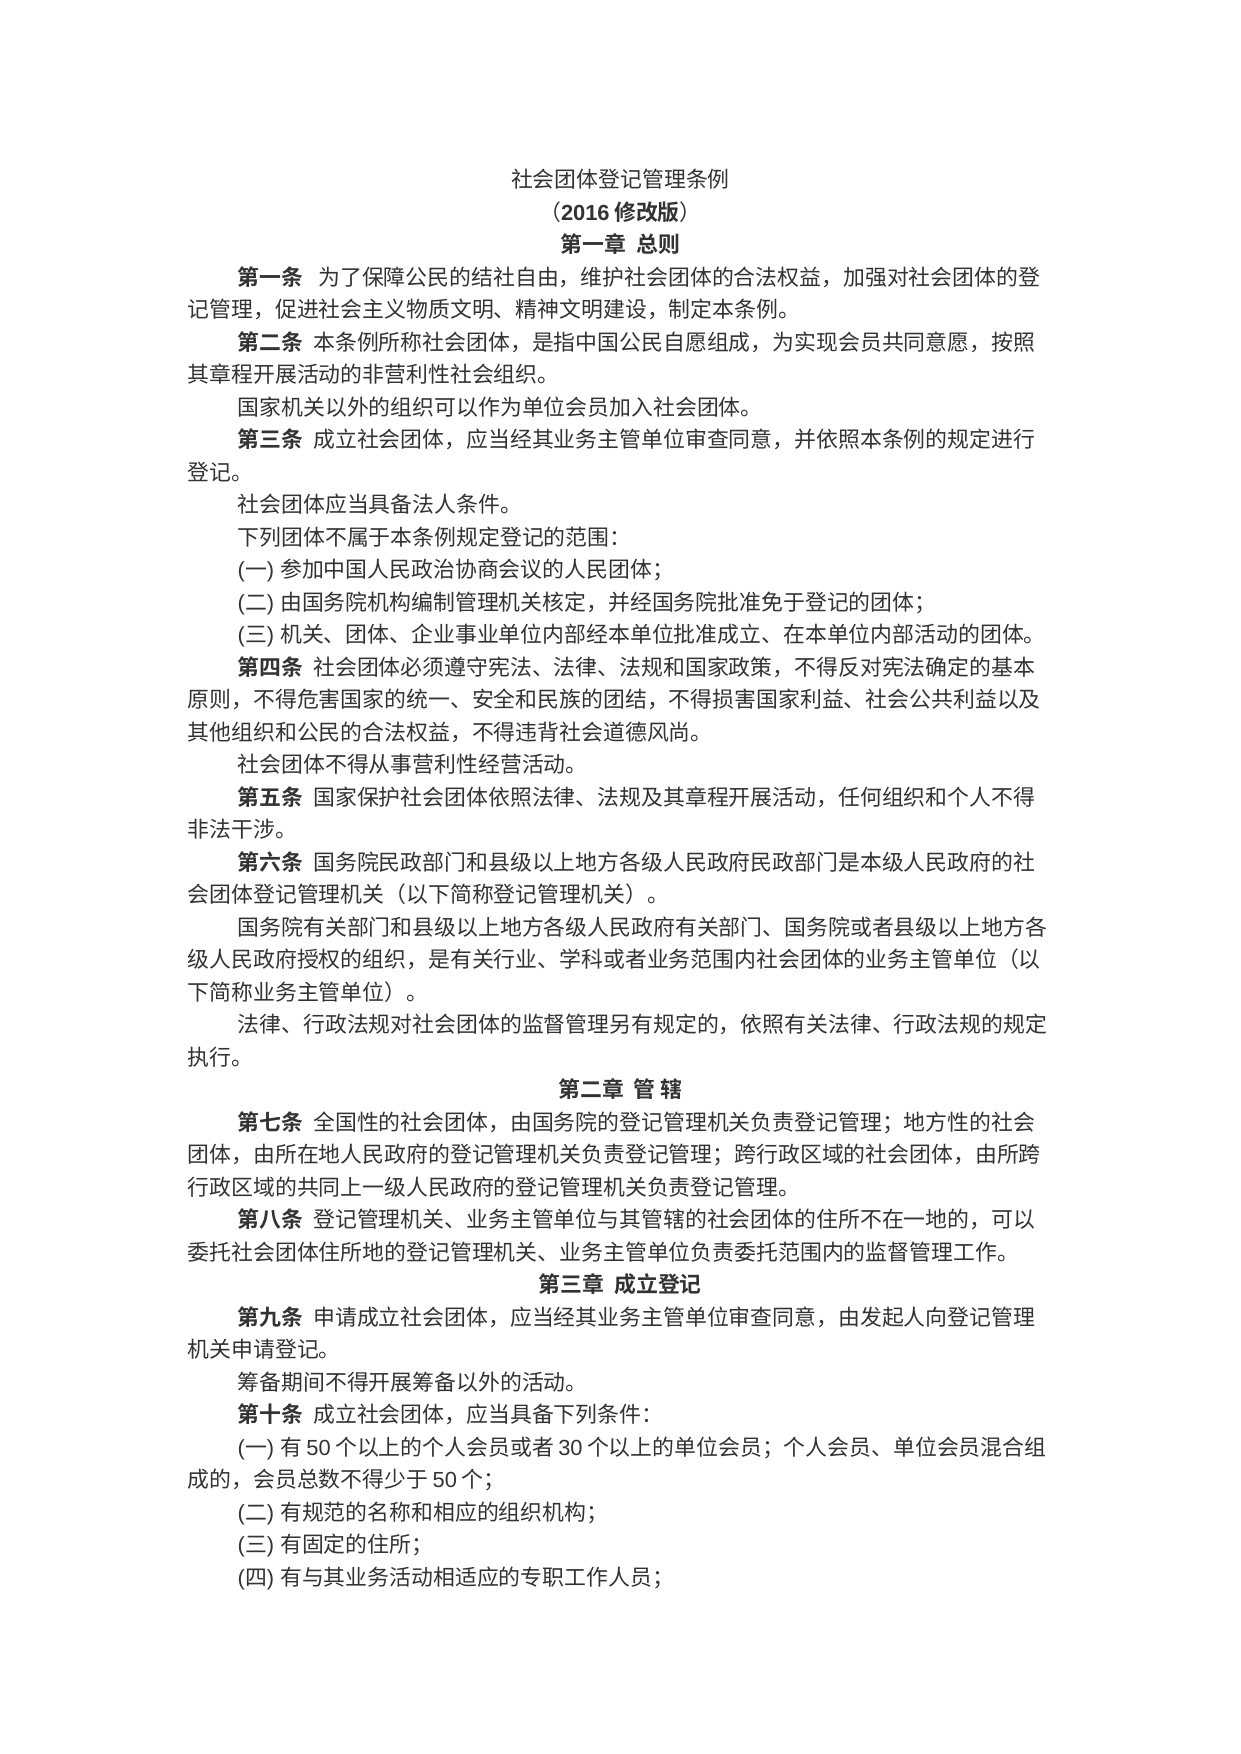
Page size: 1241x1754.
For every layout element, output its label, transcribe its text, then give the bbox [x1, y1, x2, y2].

text 第一章 总则 [187, 227, 1053, 259]
text 第二章 管 辖 [187, 1072, 1053, 1104]
text 国务院有关部门和县级以上地方各级人民政府有关部门、国务院或者县级以上地方各级人民政府授权的组织，是有关行业、学科或者业务范围内社会团体的业务主管单位（以下简称业务主管单位）。 [187, 909, 1053, 1007]
text 第七条 全国性的社会团体，由国务院的登记管理机关负责登记管理；地方性的社会团体，由所在地人民政府的登记管理机关负责登记管理；跨行政区域的社会团体，由所跨行政区域的共同上一级人民政府的登记管理机关负责登记管理。 [187, 1104, 1053, 1202]
text 第四条 社会团体必须遵守宪法、法律、法规和国家政策，不得反对宪法确定的基本原则，不得危害国家的统一、安全和民族的团结，不得损害国家利益、社会公共利益以及其他组织和公民的合法权益，不得违背社会道德风尚。 [187, 649, 1053, 747]
text 第十条 成立社会团体，应当具备下列条件： [187, 1397, 1053, 1429]
text (二) 有规范的名称和相应的组织机构； [187, 1494, 1053, 1527]
text 第三条 成立社会团体，应当经其业务主管单位审查同意，并依照本条例的规定进行登记。 [187, 422, 1053, 487]
text (四) 有与其业务活动相适应的专职工作人员； [187, 1559, 1053, 1592]
text 第九条 申请成立社会团体，应当经其业务主管单位审查同意，由发起人向登记管理机关申请登记。 [187, 1299, 1053, 1364]
text (一) 有50个以上的个人会员或者30个以上的单位会员；个人会员、单位会员混合组成的，会员总数不得少于50个； [187, 1429, 1053, 1494]
text 社会团体应当具备法人条件。 [187, 487, 1053, 519]
text 第三章 成立登记 [187, 1267, 1053, 1299]
text 第五条 国家保护社会团体依照法律、法规及其章程开展活动，任何组织和个人不得非法干涉。 [187, 779, 1053, 844]
text (一) 参加中国人民政治协商会议的人民团体； [187, 552, 1053, 584]
text (二) 由国务院机构编制管理机关核定，并经国务院批准免于登记的团体； [187, 584, 1053, 617]
text (三) 机关、团体、企业事业单位内部经本单位批准成立、在本单位内部活动的团体。 [187, 617, 1053, 649]
text 第一条 为了保障公民的结社自由，维护社会团体的合法权益，加强对社会团体的登记管理，促进社会主义物质文明、精神文明建设，制定本条例。 [187, 259, 1053, 324]
text 社会团体登记管理条例 [187, 162, 1053, 194]
text 第二条 本条例所称社会团体，是指中国公民自愿组成，为实现会员共同意愿，按照其章程开展活动的非营利性社会组织。 [187, 324, 1053, 389]
text 社会团体不得从事营利性经营活动。 [187, 747, 1053, 779]
text 国家机关以外的组织可以作为单位会员加入社会团体。 [187, 389, 1053, 422]
text （2016修改版） [187, 194, 1053, 227]
text 法律、行政法规对社会团体的监督管理另有规定的，依照有关法律、行政法规的规定执行。 [187, 1007, 1053, 1072]
text 下列团体不属于本条例规定登记的范围： [187, 519, 1053, 552]
text 第六条 国务院民政部门和县级以上地方各级人民政府民政部门是本级人民政府的社会团体登记管理机关（以下简称登记管理机关）。 [187, 844, 1053, 909]
text (三) 有固定的住所； [187, 1527, 1053, 1559]
text 第八条 登记管理机关、业务主管单位与其管辖的社会团体的住所不在一地的，可以委托社会团体住所地的登记管理机关、业务主管单位负责委托范围内的监督管理工作。 [187, 1202, 1053, 1267]
text 筹备期间不得开展筹备以外的活动。 [187, 1364, 1053, 1397]
